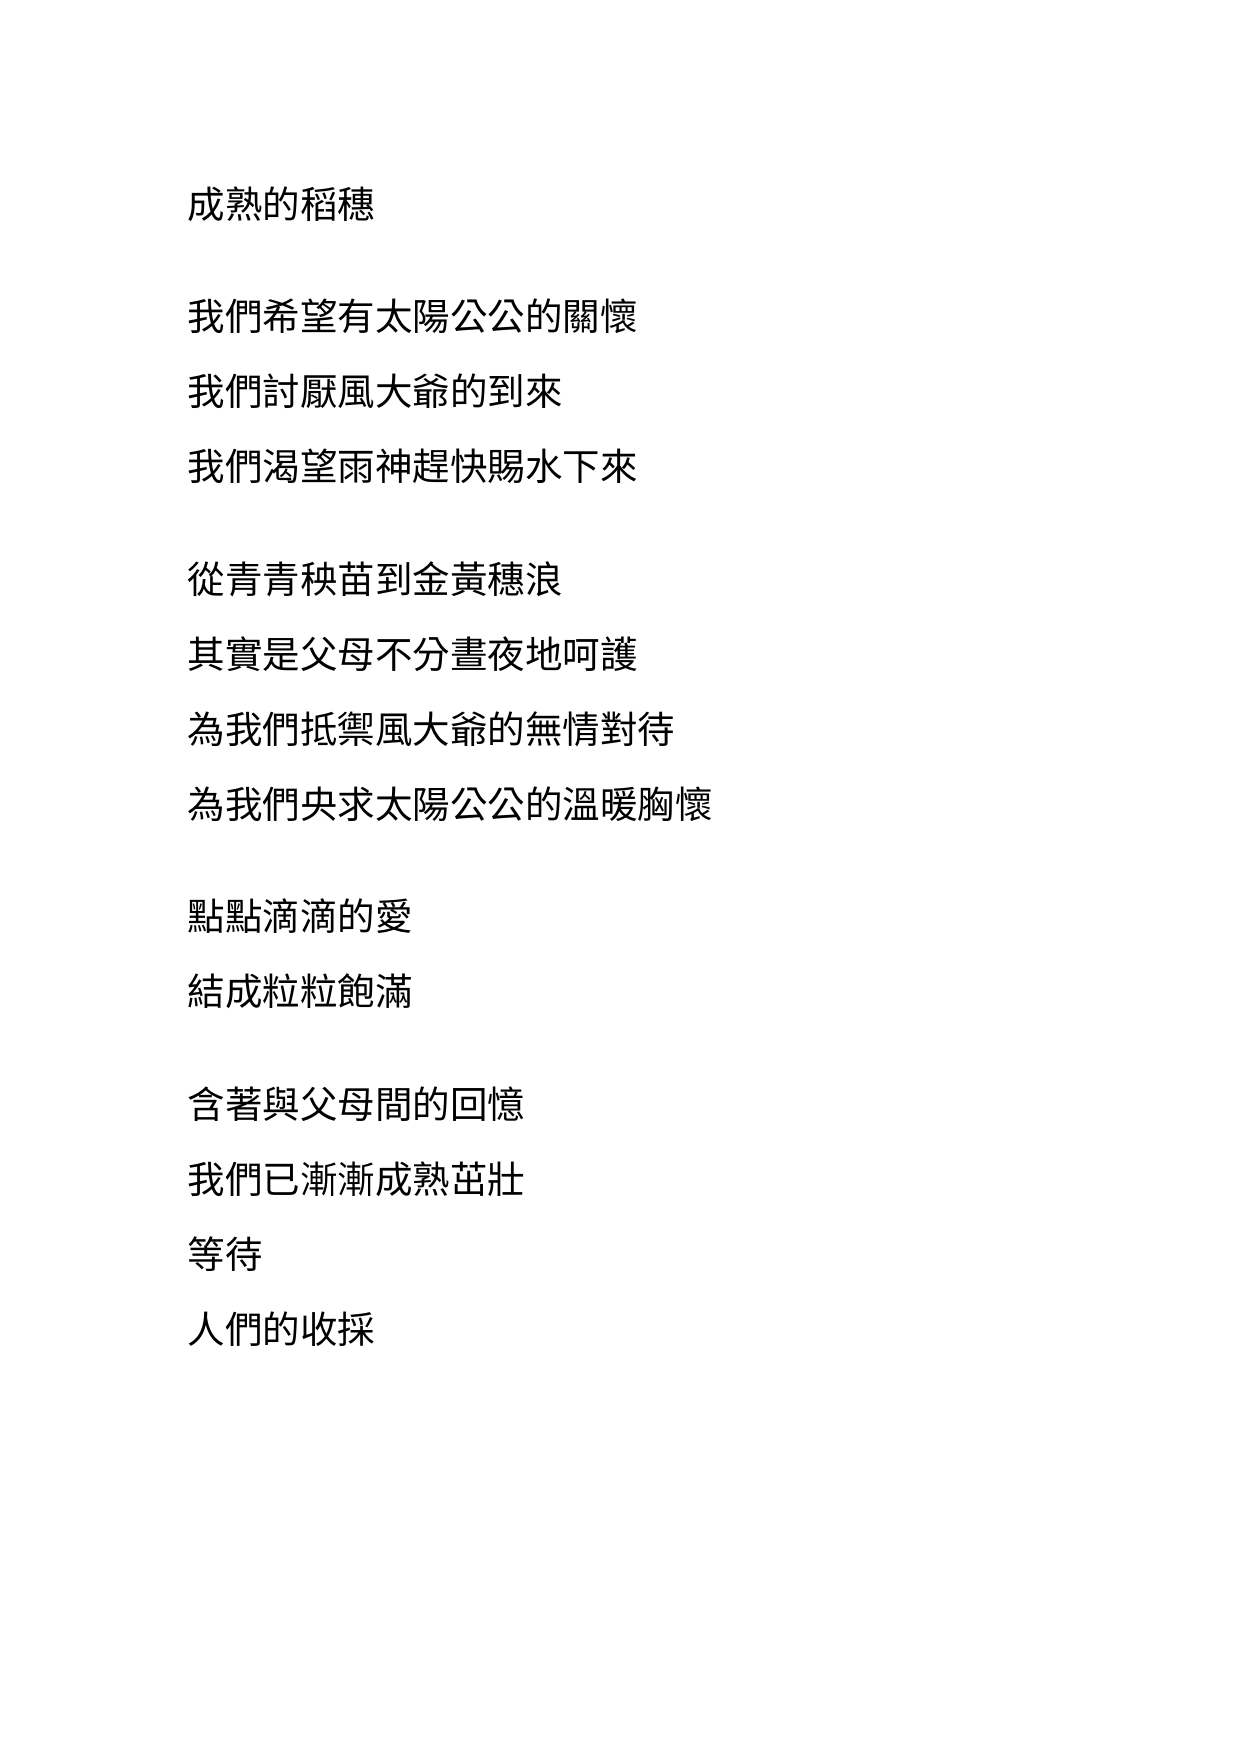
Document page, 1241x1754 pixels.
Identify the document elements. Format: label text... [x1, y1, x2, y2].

text 點點滴滴的愛 [187, 877, 1053, 952]
text 結成粒粒飽滿 [187, 952, 1053, 1027]
text 我們討厭風大爺的到來 [187, 352, 1053, 427]
text 為我們抵禦風大爺的無情對待 [187, 689, 1053, 764]
text 我們已漸漸成熟茁壯 [187, 1139, 1053, 1214]
text 成熟的稻穗 [187, 164, 1053, 239]
text 從青青秧苗到金黃穗浪 [187, 539, 1053, 614]
text 我們希望有太陽公公的關懷 [187, 277, 1053, 352]
text 含著與父母間的回憶 [187, 1064, 1053, 1139]
text 我們渴望雨神趕快賜水下來 [187, 427, 1053, 502]
text 等待 [187, 1214, 1053, 1289]
text 為我們央求太陽公公的溫暖胸懷 [187, 764, 1053, 839]
text 其實是父母不分晝夜地呵護 [187, 614, 1053, 689]
text 人們的收採 [187, 1289, 1053, 1364]
